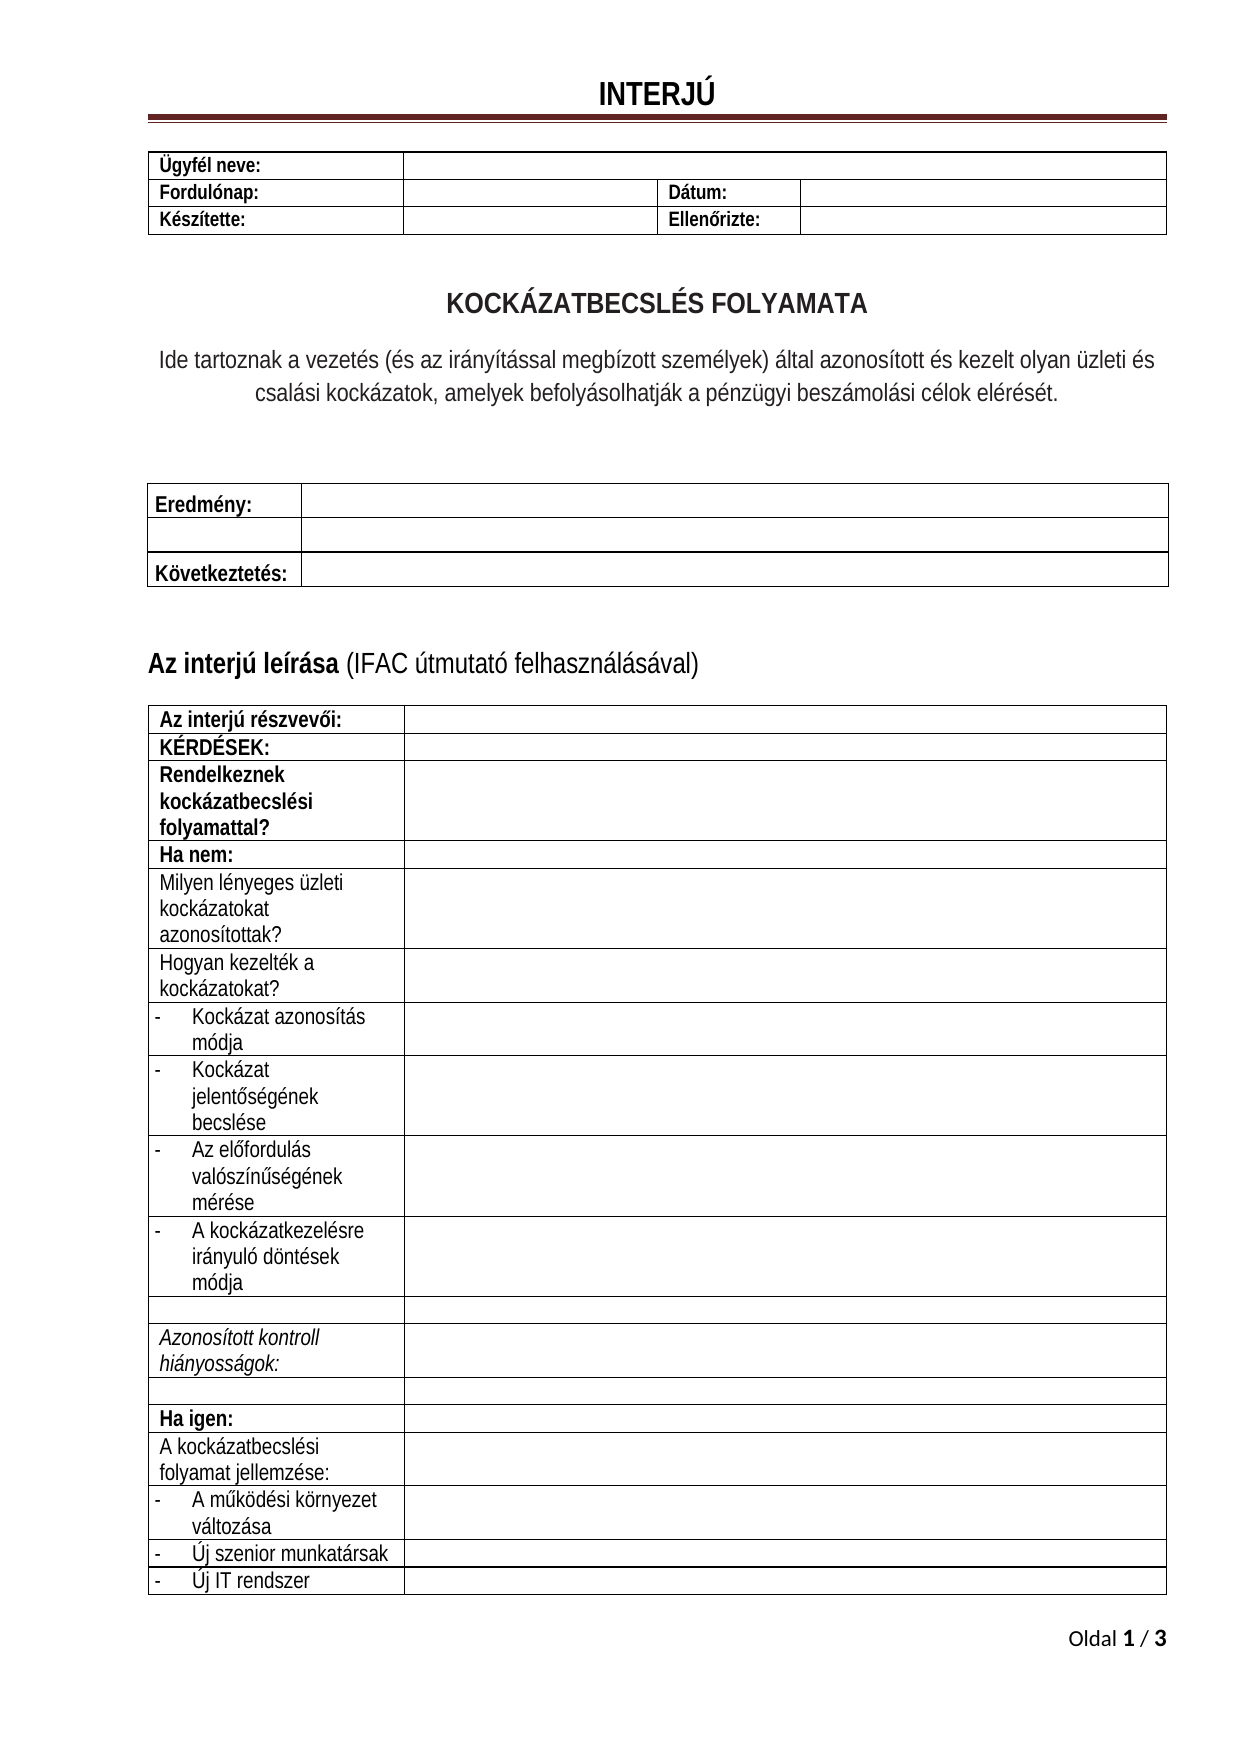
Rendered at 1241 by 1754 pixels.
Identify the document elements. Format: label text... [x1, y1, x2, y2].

table_cell [405, 1405, 1166, 1432]
table_cell [405, 1217, 1166, 1296]
table_cell Milyen lényeges üzleti kockázatokat azonosítottak? [149, 869, 404, 948]
text KOCKÁZATBECSLÉS FOLYAMATA [148, 286, 1167, 319]
table_header [405, 706, 1166, 733]
table_cell [405, 734, 1166, 760]
table_cell KÉRDÉSEK: [149, 734, 404, 760]
table_header [302, 484, 1168, 517]
table_cell Az előfordulás valószínűségének mérése [149, 1136, 404, 1216]
text Az interjú leírása (IFAC útmutató felhasználásával) [148, 646, 1167, 679]
table_cell [405, 1433, 1166, 1485]
table_cell [405, 1378, 1166, 1404]
table_header Eredmény: [148, 484, 301, 517]
table_cell Hogyan kezelték a kockázatokat? [149, 949, 404, 1002]
table_cell [405, 841, 1166, 868]
table_cell Dátum: [658, 180, 800, 206]
table_cell [302, 553, 1168, 586]
table_cell Ellenőrizte: [658, 207, 800, 234]
table_cell A működési környezet változása [149, 1486, 404, 1539]
table_header Ügyfél neve: [149, 153, 403, 179]
table_cell [405, 869, 1166, 948]
table_cell [405, 1003, 1166, 1055]
table_cell [404, 207, 657, 234]
table_cell Ha igen: [149, 1405, 404, 1432]
text Ide tartoznak a vezetés (és az irányítással megbízott személyek) által azonosított és kezelt olyan üzleti és csalási kockázatok, amelyek befolyásolhatják a pénzügyi beszámolási célok elérését. [148, 345, 1167, 407]
table_cell Következtetés: [148, 553, 301, 586]
table_cell Kockázat azonosítás módja [149, 1003, 404, 1055]
table_cell [405, 1324, 1166, 1377]
table_cell [405, 1136, 1166, 1216]
table_cell [405, 1540, 1166, 1566]
table_cell Új IT rendszer [149, 1568, 404, 1594]
table_cell Azonosított kontroll hiányosságok: [149, 1324, 404, 1377]
table_cell Fordulónap: [149, 180, 403, 206]
table_cell A kockázatbecslési folyamat jellemzése: [149, 1433, 404, 1485]
table_cell [405, 1568, 1166, 1594]
table_cell Rendelkeznek kockázatbecslési folyamattal? [149, 761, 404, 840]
table_cell Készítette: [149, 207, 403, 234]
table_header [404, 153, 1166, 179]
table_cell Új szenior munkatársak [149, 1540, 404, 1566]
table_cell Kockázat jelentőségének becslése [149, 1056, 404, 1135]
table_cell [405, 1486, 1166, 1539]
table_cell [149, 1297, 404, 1323]
table_header Az interjú részvevői: [149, 706, 404, 733]
table_cell [149, 1378, 404, 1404]
table_cell [405, 949, 1166, 1002]
table_cell [302, 518, 1168, 551]
table_cell Ha nem: [149, 841, 404, 868]
table_cell [801, 180, 1166, 206]
table_cell [404, 180, 657, 206]
table_cell [148, 518, 301, 551]
table_cell [405, 761, 1166, 840]
table_cell [405, 1056, 1166, 1135]
table_cell A kockázatkezelésre irányuló döntések módja [149, 1217, 404, 1296]
table_cell [801, 207, 1166, 234]
table_cell [405, 1297, 1166, 1323]
